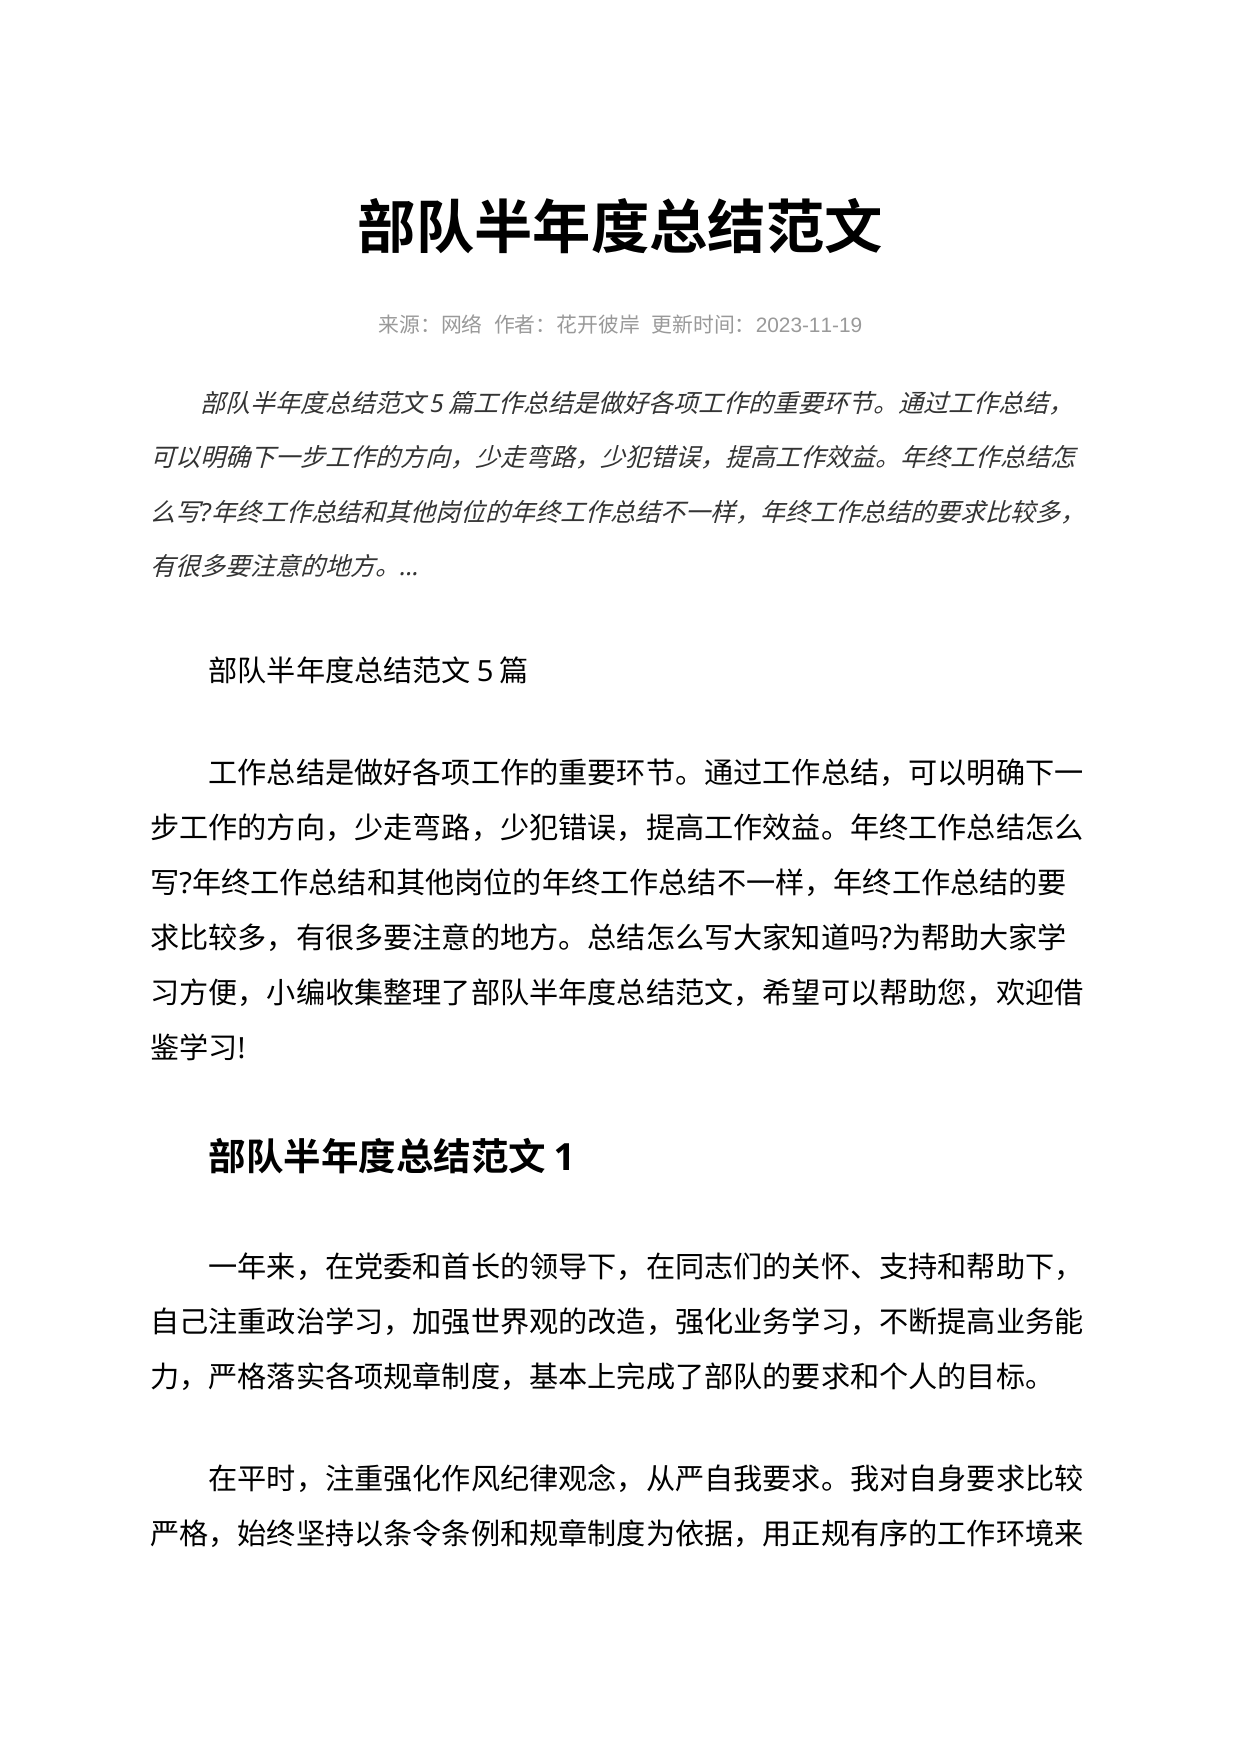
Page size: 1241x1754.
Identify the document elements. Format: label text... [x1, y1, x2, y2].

text 工作总结是做好各项工作的重要环节。通过工作总结，可以明确下一步工作的方向，少走弯路，少犯错误，提高工作效益。年终工作总结怎么写?年终工作总结和其他岗位的年终工作总结不一样，年终工作总结的要求比较多，有很多要注意的地方。总结怎么写大家知道吗?为帮助大家学习方便，小编收集整理了部队半年度总结范文，希望可以帮助您，欢迎借鉴学习! [150, 750, 1090, 1067]
text 来源：网络 作者：花开彼岸 更新时间：2023-11-19 [150, 313, 1090, 337]
text 部队半年度总结范文5篇工作总结是做好各项工作的重要环节。通过工作总结，可以明确下一步工作的方向，少走弯路，少犯错误，提高工作效益。年终工作总结怎么写?年终工作总结和其他岗位的年终工作总结不一样，年终工作总结的要求比较多，有很多要注意的地方。... [150, 383, 1090, 583]
text 部队半年度总结范文1 [150, 1126, 1090, 1181]
text 一年来，在党委和首长的领导下，在同志们的关怀、支持和帮助下，自己注重政治学习，加强世界观的改造，强化业务学习，不断提高业务能力，严格落实各项规章制度，基本上完成了部队的要求和个人的目标。 [150, 1244, 1090, 1396]
text 部队半年度总结范文5篇 [150, 648, 1090, 690]
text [150, 1456, 1090, 1553]
subtitle 部队半年度总结范文 [150, 181, 1090, 266]
